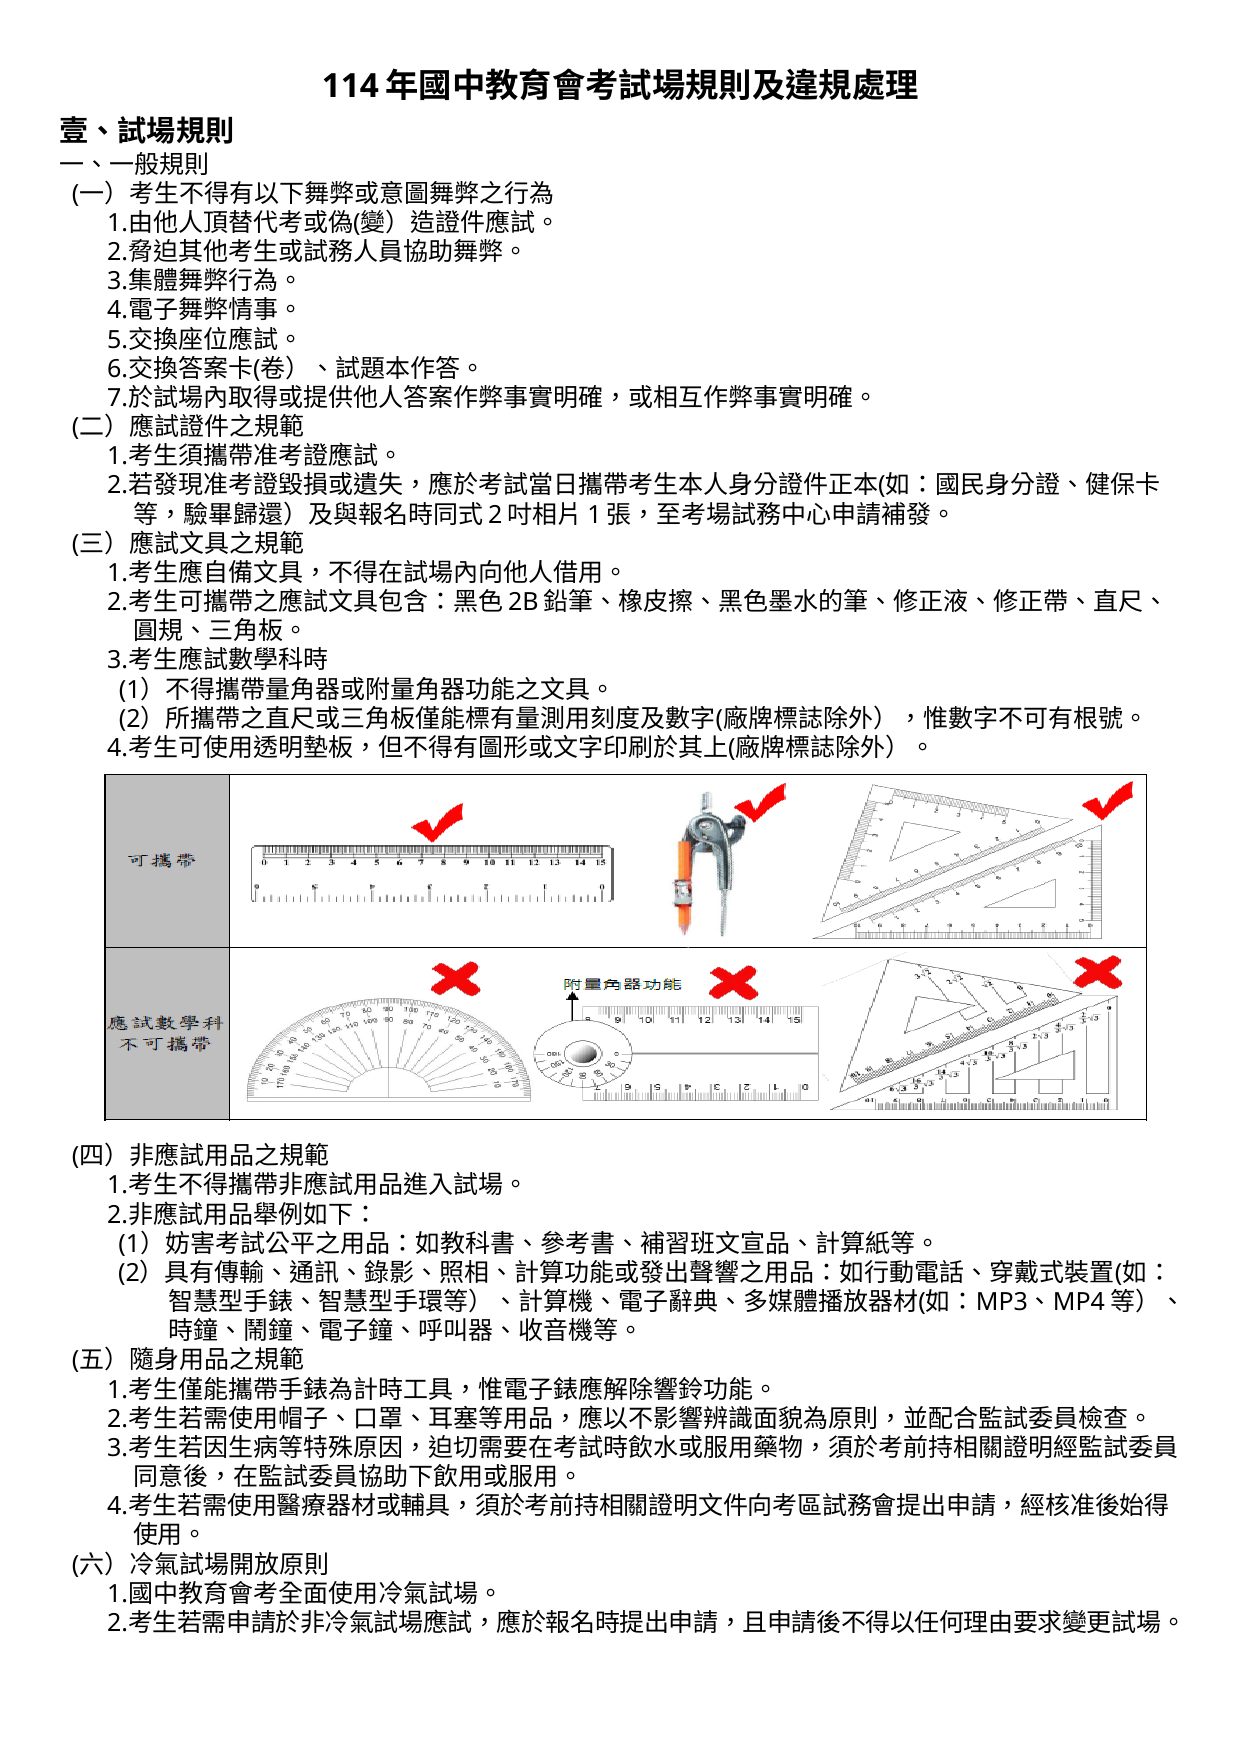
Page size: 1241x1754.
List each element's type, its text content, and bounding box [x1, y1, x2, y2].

text 1.國中教育會考全面使用冷氣試場。 [107, 1579, 1181, 1608]
picture [95, 771, 1152, 1122]
text 3.集體舞弊行為。 [107, 266, 1181, 296]
text (1）不得攜帶量角器或附量角器功能之文具。 [107, 675, 1181, 704]
text (三）應試文具之規範 [59, 529, 1181, 558]
text 2.若發現准考證毀損或遺失，應於考試當日攜帶考生本人身分證件正本(如：國民身分證、健保卡等，驗畢歸還）及與報名時同式2吋相片1張，至考場試務中心申請補發。 [107, 471, 1181, 529]
text 1.考生應自備文具，不得在試場內向他人借用。 [107, 558, 1181, 587]
text 一、一般規則 [59, 150, 1181, 179]
text 7.於試場內取得或提供他人答案作弊事實明確，或相互作弊事實明確。 [107, 383, 1181, 412]
text 1.考生須攜帶准考證應試。 [107, 441, 1181, 471]
text 2.考生可攜帶之應試文具包含：黑色2B鉛筆、橡皮擦、黑色墨水的筆、修正液、修正帶、直尺、圓規、三角板。 [107, 587, 1181, 646]
text (2）所攜帶之直尺或三角板僅能標有量測用刻度及數字(廠牌標誌除外），惟數字不可有根號。 [107, 704, 1181, 733]
text 1.考生不得攜帶非應試用品進入試場。 [107, 1171, 1181, 1200]
text 2.考生若需申請於非冷氣試場應試，應於報名時提出申請，且申請後不得以任何理由要求變更試場。 [107, 1608, 1181, 1666]
text (二）應試證件之規範 [59, 412, 1181, 441]
text 6.交換答案卡(卷）、試題本作答。 [107, 354, 1181, 383]
text 114年國中教育會考試場規則及違規處理 [59, 59, 1181, 107]
text 2.考生若需使用帽子、口罩、耳塞等用品，應以不影響辨識面貌為原則，並配合監試委員檢查。 [107, 1404, 1181, 1433]
text 4.考生可使用透明墊板，但不得有圖形或文字印刷於其上(廠牌標誌除外）。 [107, 733, 1181, 762]
text 1.由他人頂替代考或偽(變）造證件應試。 [107, 208, 1181, 237]
text 2.非應試用品舉例如下： [107, 1200, 1181, 1229]
text 4.考生若需使用醫療器材或輔具，須於考前持相關證明文件向考區試務會提出申請，經核准後始得使用。 [107, 1491, 1181, 1550]
text 壹、試場規則 [59, 107, 1181, 150]
text (1）妨害考試公平之用品：如教科書、參考書、補習班文宣品、計算紙等。 [118, 1229, 1181, 1258]
text (六）冷氣試場開放原則 [59, 1550, 1181, 1579]
text 4.電子舞弊情事。 [107, 296, 1181, 325]
text (一）考生不得有以下舞弊或意圖舞弊之行為 [59, 179, 1181, 208]
text (2）具有傳輸、通訊、錄影、照相、計算功能或發出聲響之用品：如行動電話、穿戴式裝置(如：智慧型手錶、智慧型手環等）、計算機、電子辭典、多媒體播放器材(如：MP3、MP4等）、時鐘、鬧鐘、電子鐘、呼叫器、收音機等。 [118, 1258, 1181, 1346]
text 1.考生僅能攜帶手錶為計時工具，惟電子錶應解除響鈴功能。 [107, 1375, 1181, 1404]
text 3.考生應試數學科時 [107, 646, 1181, 675]
text 5.交換座位應試。 [107, 325, 1181, 354]
text 2.脅迫其他考生或試務人員協助舞弊。 [107, 237, 1181, 266]
text (五）隨身用品之規範 [59, 1346, 1181, 1375]
text 3.考生若因生病等特殊原因，迫切需要在考試時飲水或服用藥物，須於考前持相關證明經監試委員同意後，在監試委員協助下飲用或服用。 [107, 1433, 1181, 1491]
